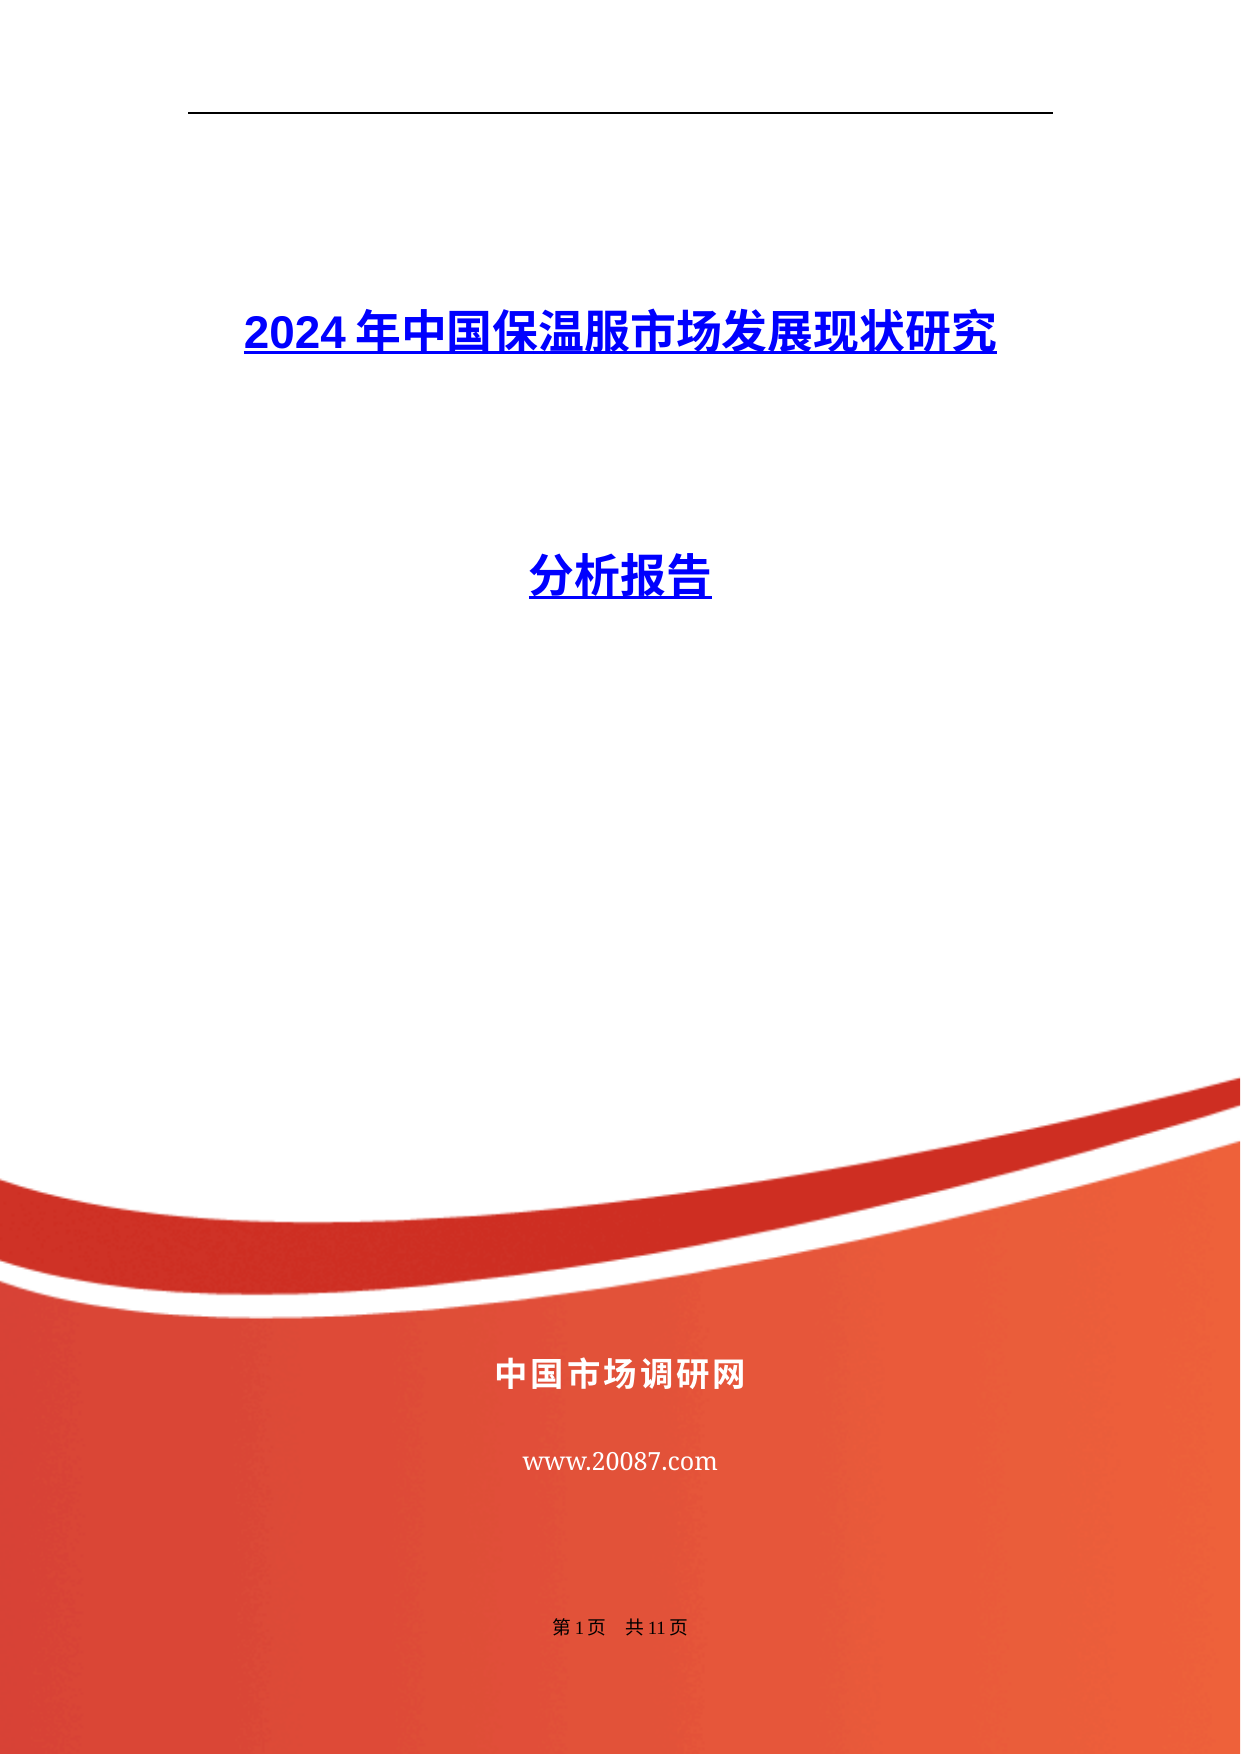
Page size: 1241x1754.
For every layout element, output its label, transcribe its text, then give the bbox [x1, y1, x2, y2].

subtitle 中国市场调研网 [187, 1339, 1053, 1404]
picture [0, 1006, 1241, 1754]
table_header 2024年中国保温服市场发展现状研究分析报告 [188, 207, 1053, 773]
text www.20087.com [187, 1428, 1053, 1493]
